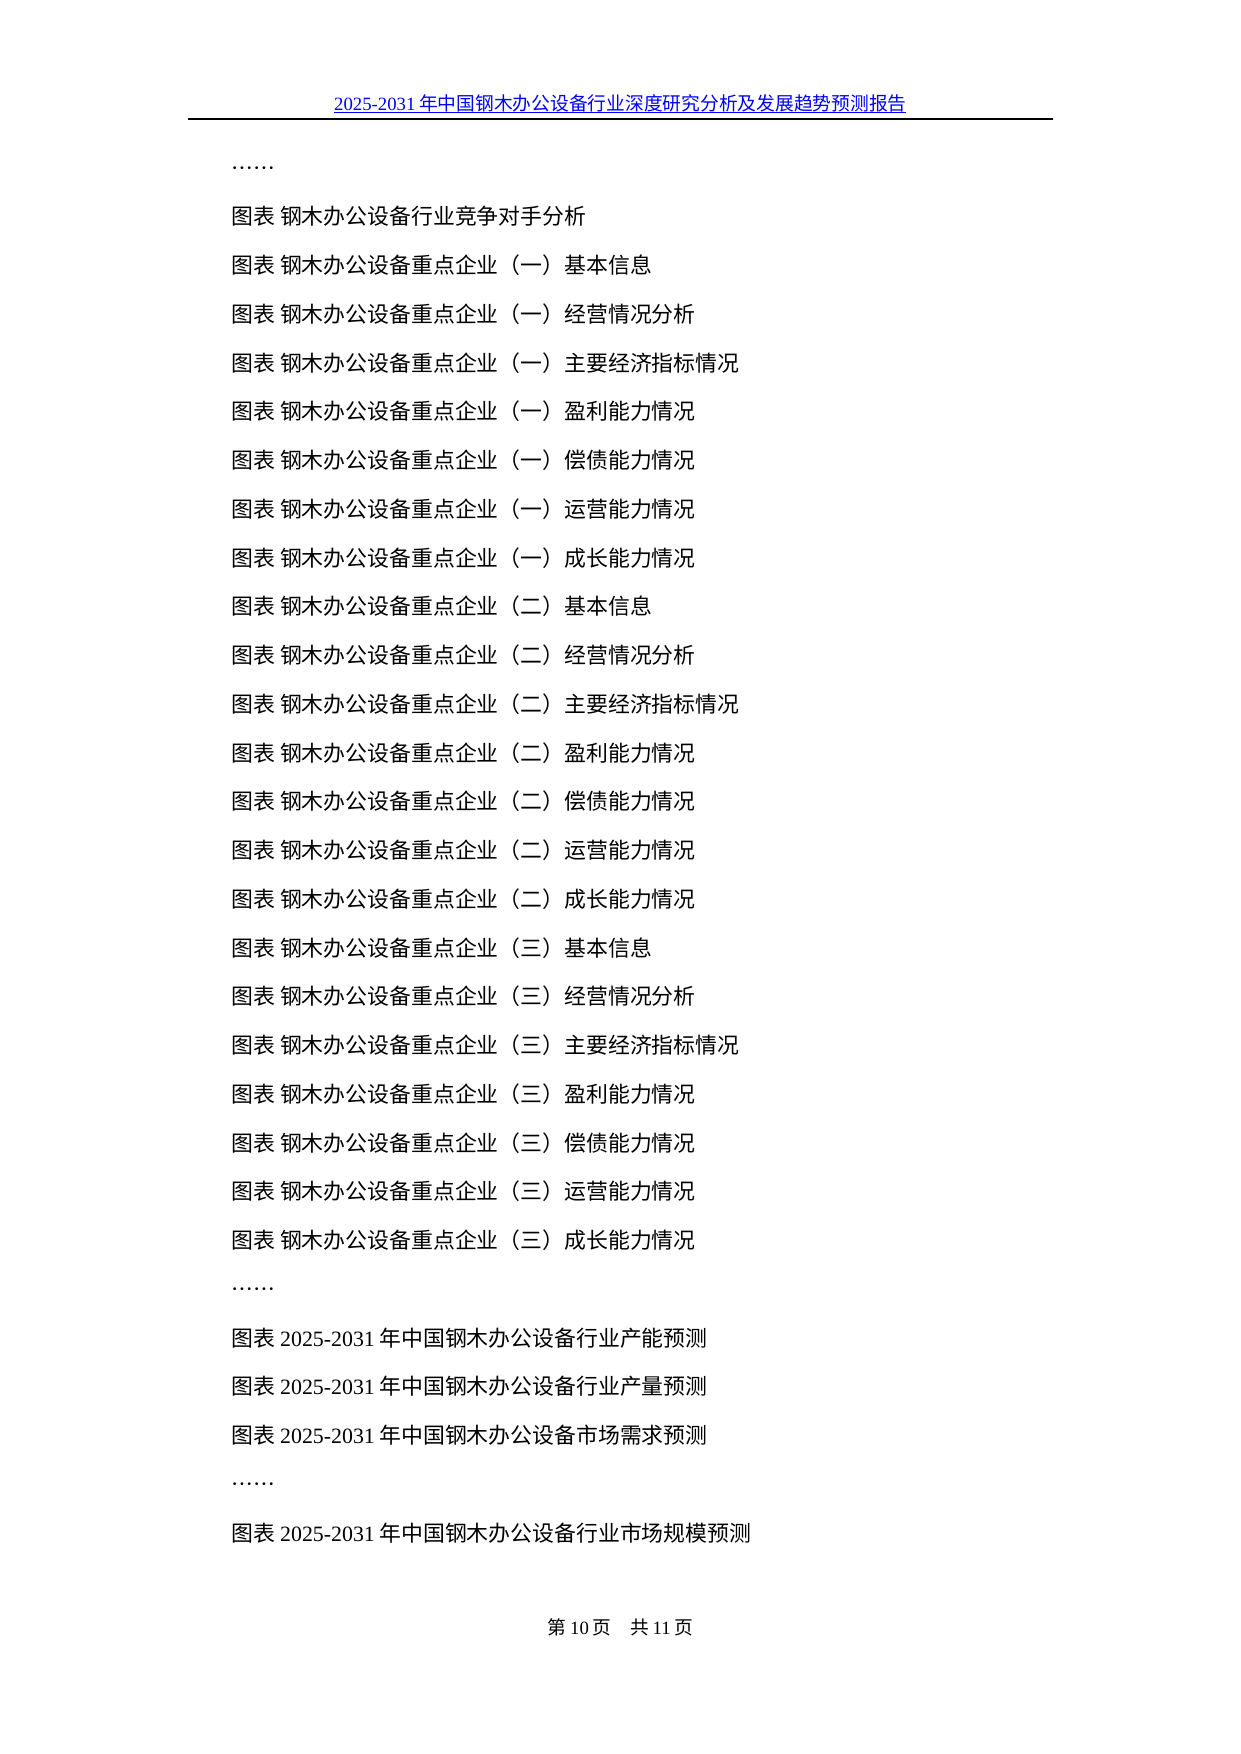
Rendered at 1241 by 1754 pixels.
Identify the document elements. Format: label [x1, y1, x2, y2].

text [187, 150, 1053, 1548]
